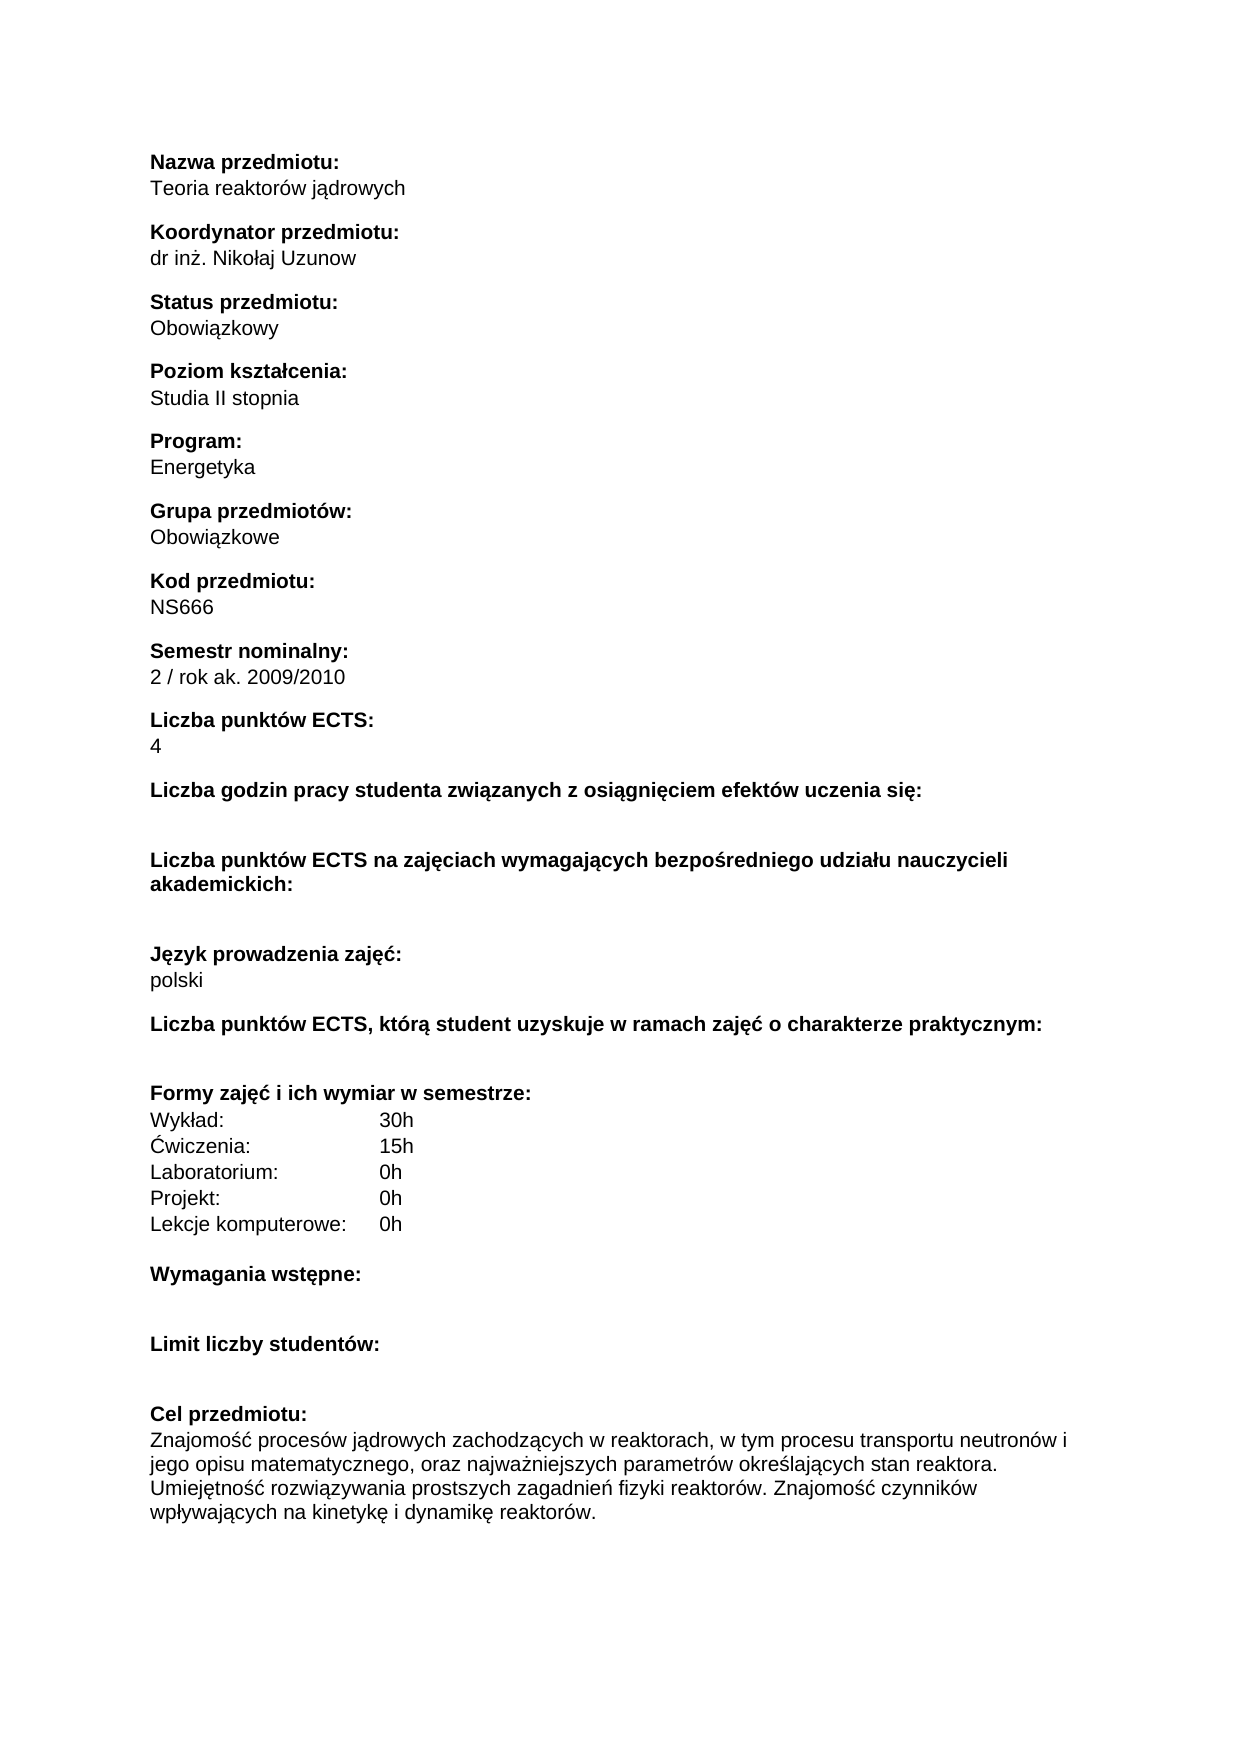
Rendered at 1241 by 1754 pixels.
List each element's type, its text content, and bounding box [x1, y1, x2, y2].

text Energetyka [150, 455, 1090, 479]
text Limit liczby studentów: [150, 1332, 1090, 1356]
text Znajomość procesów jądrowych zachodzących w reaktorach, w tym procesu transportu neutronów i jego opisu matematycznego, oraz najważniejszych parametrów określających stan reaktora. Umiejętność rozwiązywania prostszych zagadnień fizyki reaktorów. Znajomość czynników wpływających na kinetykę i dynamikę reaktorów. [150, 1428, 1090, 1523]
text NS666 [150, 595, 1090, 619]
table_cell 0h [369, 1210, 597, 1236]
text Liczba punktów ECTS: [150, 708, 1090, 732]
text Teoria reaktorów jądrowych [150, 176, 1090, 200]
text Koordynator przedmiotu: [150, 220, 1090, 244]
text Wymagania wstępne: [150, 1262, 1090, 1286]
text Liczba punktów ECTS na zajęciach wymagających bezpośredniego udziału nauczycieli akademickich: [150, 848, 1090, 896]
text Liczba godzin pracy studenta związanych z osiągnięciem efektów uczenia się: [150, 778, 1090, 802]
table_cell 0h [369, 1184, 597, 1210]
table_cell Lekcje komputerowe: [140, 1212, 367, 1236]
table_header Wykład: [140, 1108, 367, 1132]
text Status przedmiotu: [150, 289, 1090, 313]
text dr inż. Nikołaj Uzunow [150, 246, 1090, 270]
text Formy zajęć i ich wymiar w semestrze: [150, 1081, 1090, 1105]
text Poziom kształcenia: [150, 359, 1090, 383]
table_cell 0h [369, 1158, 597, 1184]
text Liczba punktów ECTS, którą student uzyskuje w ramach zajęć o charakterze praktycznym: [150, 1011, 1090, 1035]
table_cell Projekt: [140, 1186, 367, 1210]
text Nazwa przedmiotu: [150, 150, 1090, 174]
text Język prowadzenia zajęć: [150, 942, 1090, 966]
text Kod przedmiotu: [150, 569, 1090, 593]
text Cel przedmiotu: [150, 1402, 1090, 1426]
text Studia II stopnia [150, 385, 1090, 409]
table_cell Laboratorium: [140, 1160, 367, 1184]
text Grupa przedmiotów: [150, 499, 1090, 523]
text Program: [150, 429, 1090, 453]
text Semestr nominalny: [150, 638, 1090, 662]
text Obowiązkowy [150, 316, 1090, 339]
table_cell Ćwiczenia: [140, 1134, 367, 1158]
text polski [150, 968, 1090, 992]
text 2 / rok ak. 2009/2010 [150, 664, 1090, 688]
text Obowiązkowe [150, 525, 1090, 549]
table_header 30h [369, 1108, 597, 1132]
text 4 [150, 734, 1090, 758]
table_cell 15h [369, 1132, 597, 1158]
